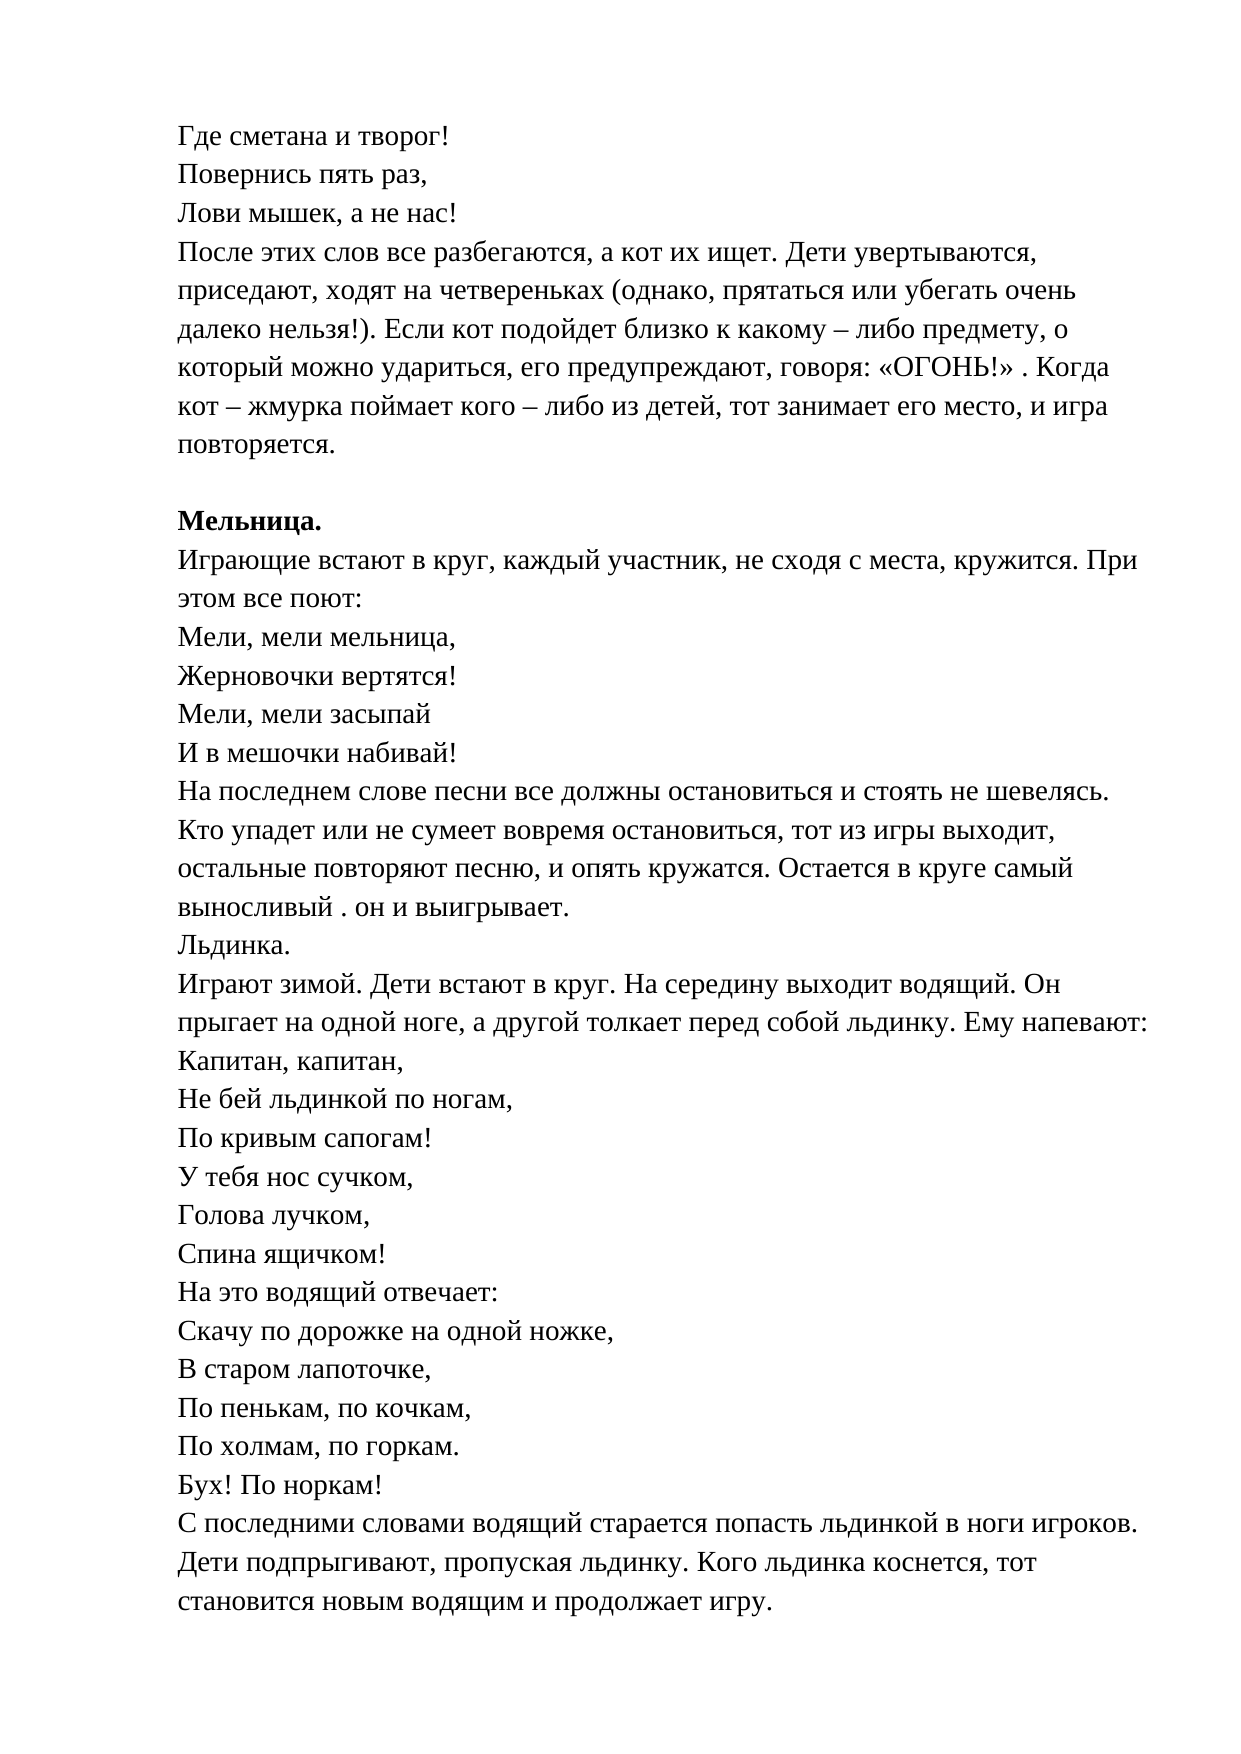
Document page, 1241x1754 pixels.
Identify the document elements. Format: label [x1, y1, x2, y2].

text [177, 118, 1152, 1616]
